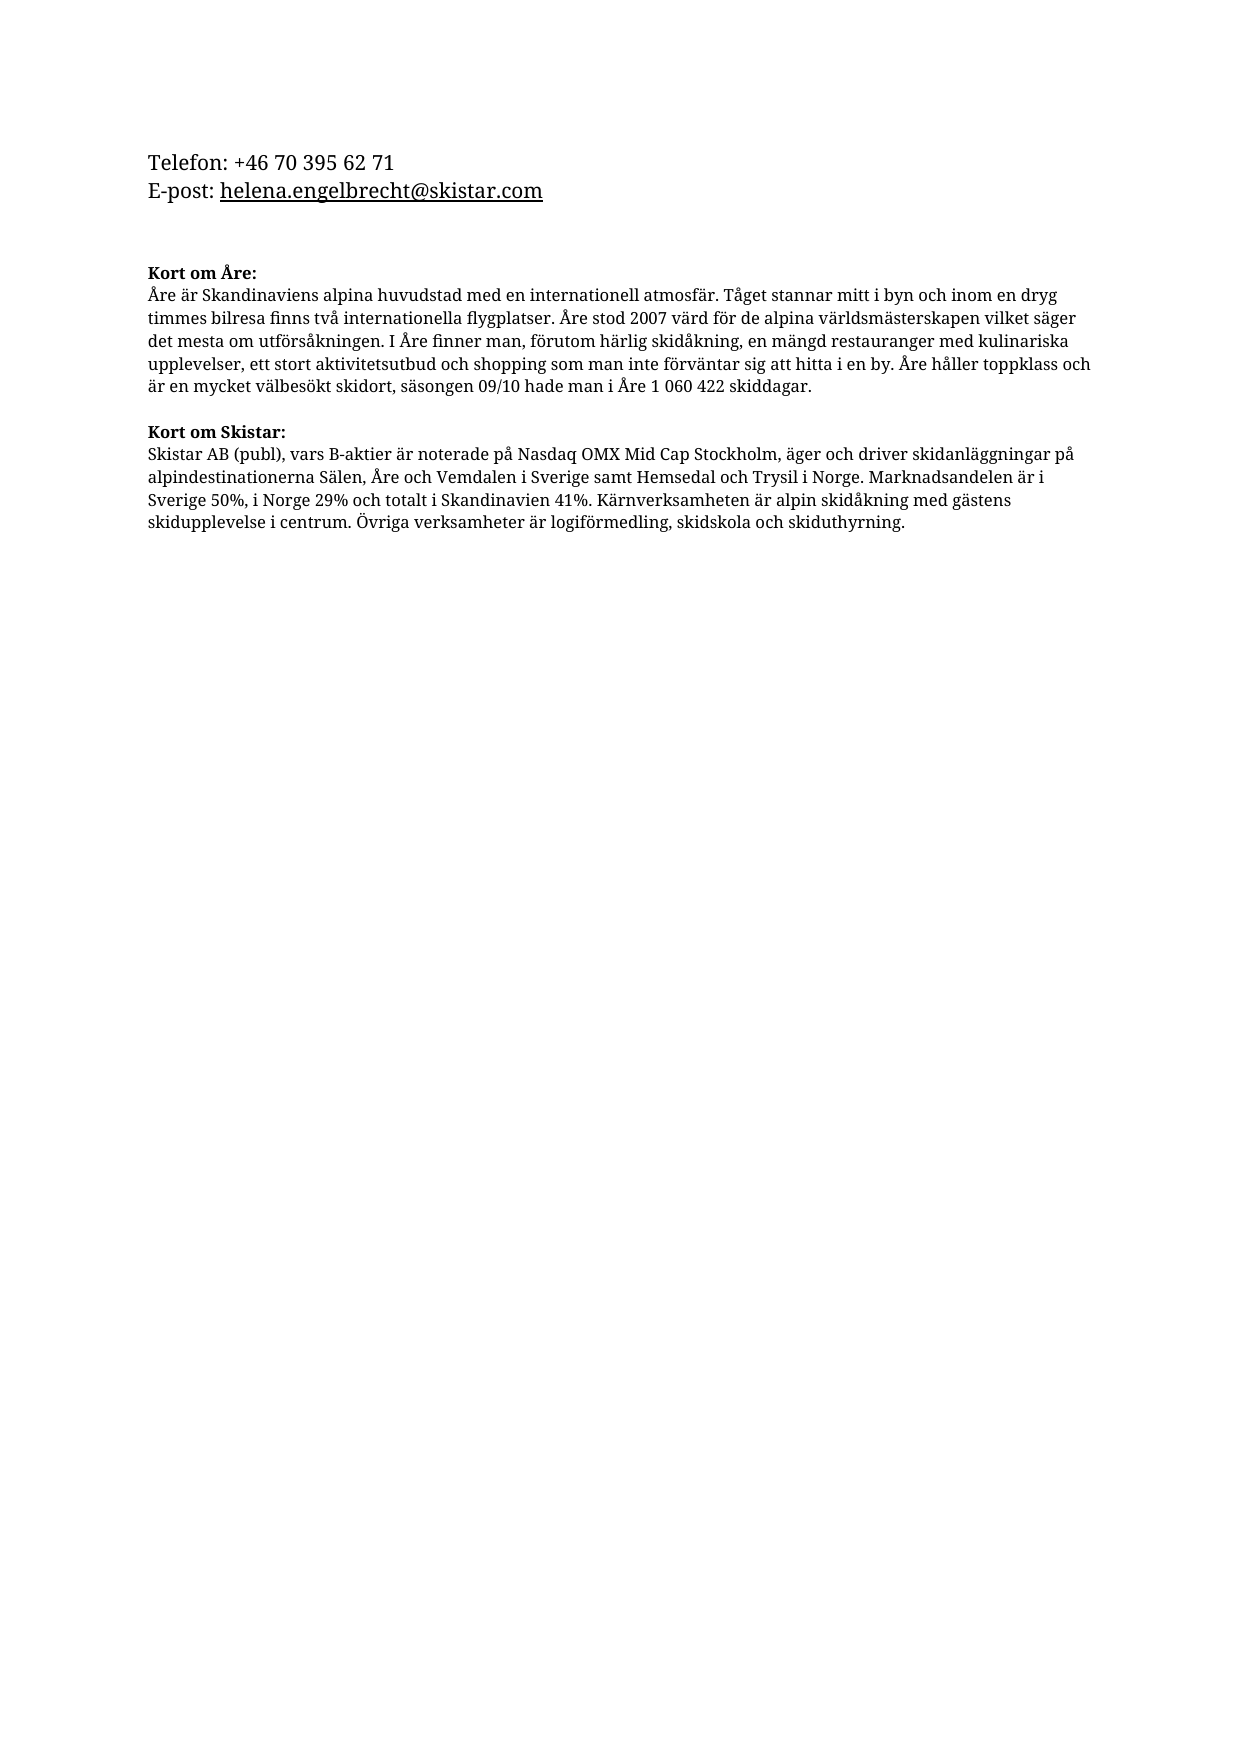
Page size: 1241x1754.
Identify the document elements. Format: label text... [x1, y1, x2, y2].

text Åre är Skandinaviens alpina huvudstad med en internationell atmosfär. Tåget stannar mitt i byn och inom en dryg timmes bilresa finns två internationella flygplatser. Åre stod 2007 värd för de alpina världsmästerskapen vilket säger det mesta om utförsåkningen. I Åre finner man, förutom härlig skidåkning, en mängd restauranger med kulinariska upplevelser, ett stort aktivitetsutbud och shopping som man inte förväntar sig att hitta i en by. Åre håller toppklass och är en mycket välbesökt skidort, säsongen 09/10 hade man i Åre 1 060 422 skiddagar. [148, 284, 1093, 398]
text Telefon: +46 70 395 62 71 [148, 148, 1093, 176]
text Kort om Skistar: Skistar AB (publ), vars B-aktier är noterade på Nasdaq OMX Mid Cap Stockholm, äger och driver skidanläggningar på alpindestinationerna Sälen, Åre och Vemdalen i Sverige samt Hemsedal och Trysil i Norge. Marknadsandelen är i Sverige 50%, i Norge 29% och totalt i Skandinavien 41%. Kärnverksamheten är alpin skidåkning med gästens skidupplevelse i centrum. Övriga verksamheter är logiförmedling, skidskola och skiduthyrning. [148, 420, 1093, 534]
text Kort om Åre: [148, 261, 1093, 284]
text E-post: helena.engelbrecht@skistar.com [148, 176, 1093, 204]
